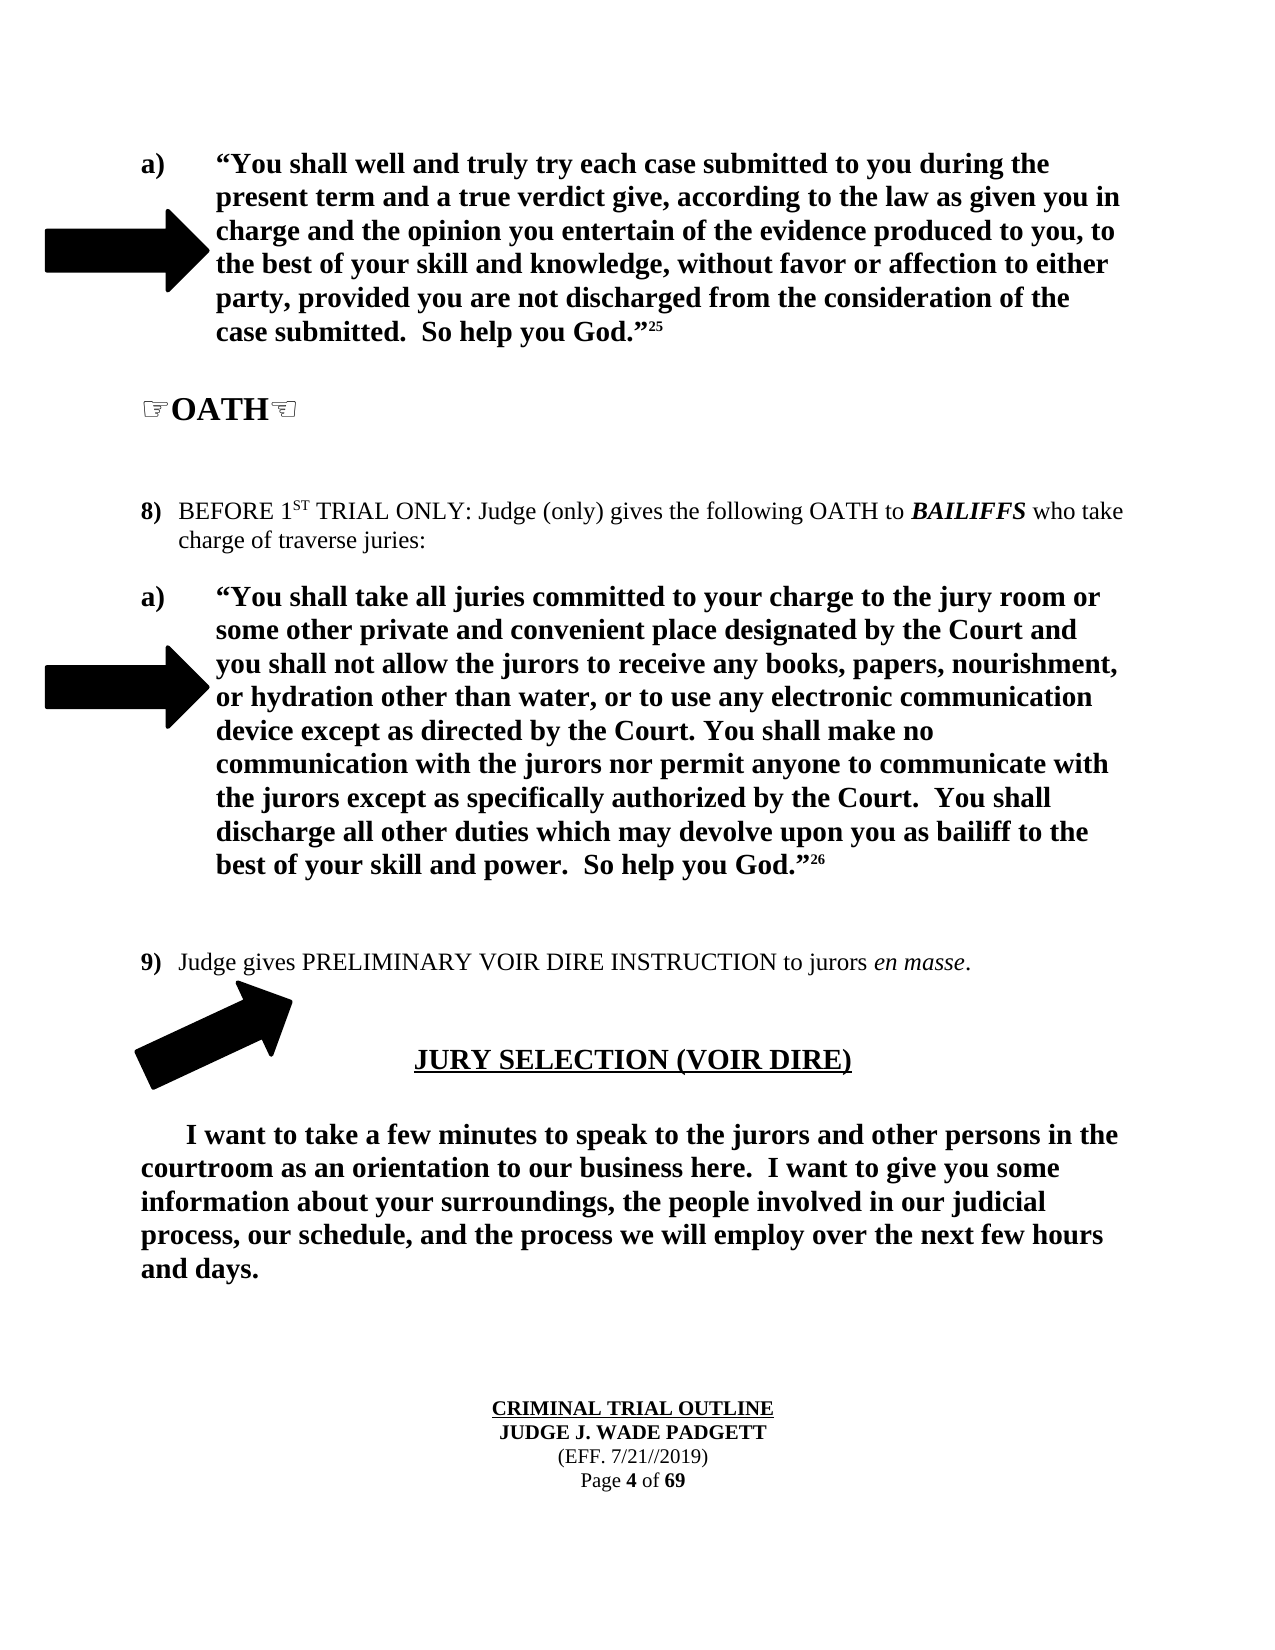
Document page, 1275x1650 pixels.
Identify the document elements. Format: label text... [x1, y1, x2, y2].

text JURY SELECTION (VOIR DIRE) [186, 1042, 1125, 1076]
list Judge gives PRELIMINARY VOIR DIRE INSTRUCTION to jurors en masse. [141, 947, 1125, 976]
list “You shall well and truly try each case submitted to you during the present term and a true verdict give, according to the law as given you in charge and the opinion you entertain of the evidence produced to you, to the best of your skill and knowledge, without favor or affection to either party, provided you are not discharged from the consideration of the case submitted. So help you God.” [141, 146, 1125, 347]
text ☞OATH☜ [141, 385, 1125, 430]
text I want to take a few minutes to speak to the jurors and other persons in the courtroom as an orientation to our business here. I want to give you some information about your surroundings, the people involved in our judicial process, our schedule, and the process we will employ over the next few hours and days. [141, 1117, 1125, 1284]
list “You shall take all juries committed to your charge to the jury room or some other private and convenient place designated by the Court and you shall not allow the jurors to receive any books, papers, nourishment, or hydration other than water, or to use any electronic communication device except as directed by the Court. You shall make no communication with the jurors nor permit anyone to communicate with the jurors except as specifically authorized by the Court. You shall discharge all other duties which may devolve upon you as bailiff to the best of your skill and power. So help you God.” [141, 579, 1125, 881]
list BEFORE 1ST TRIAL ONLY: Judge (only) gives the following OATH to BAILIFFS who take charge of traverse juries: [141, 496, 1125, 554]
